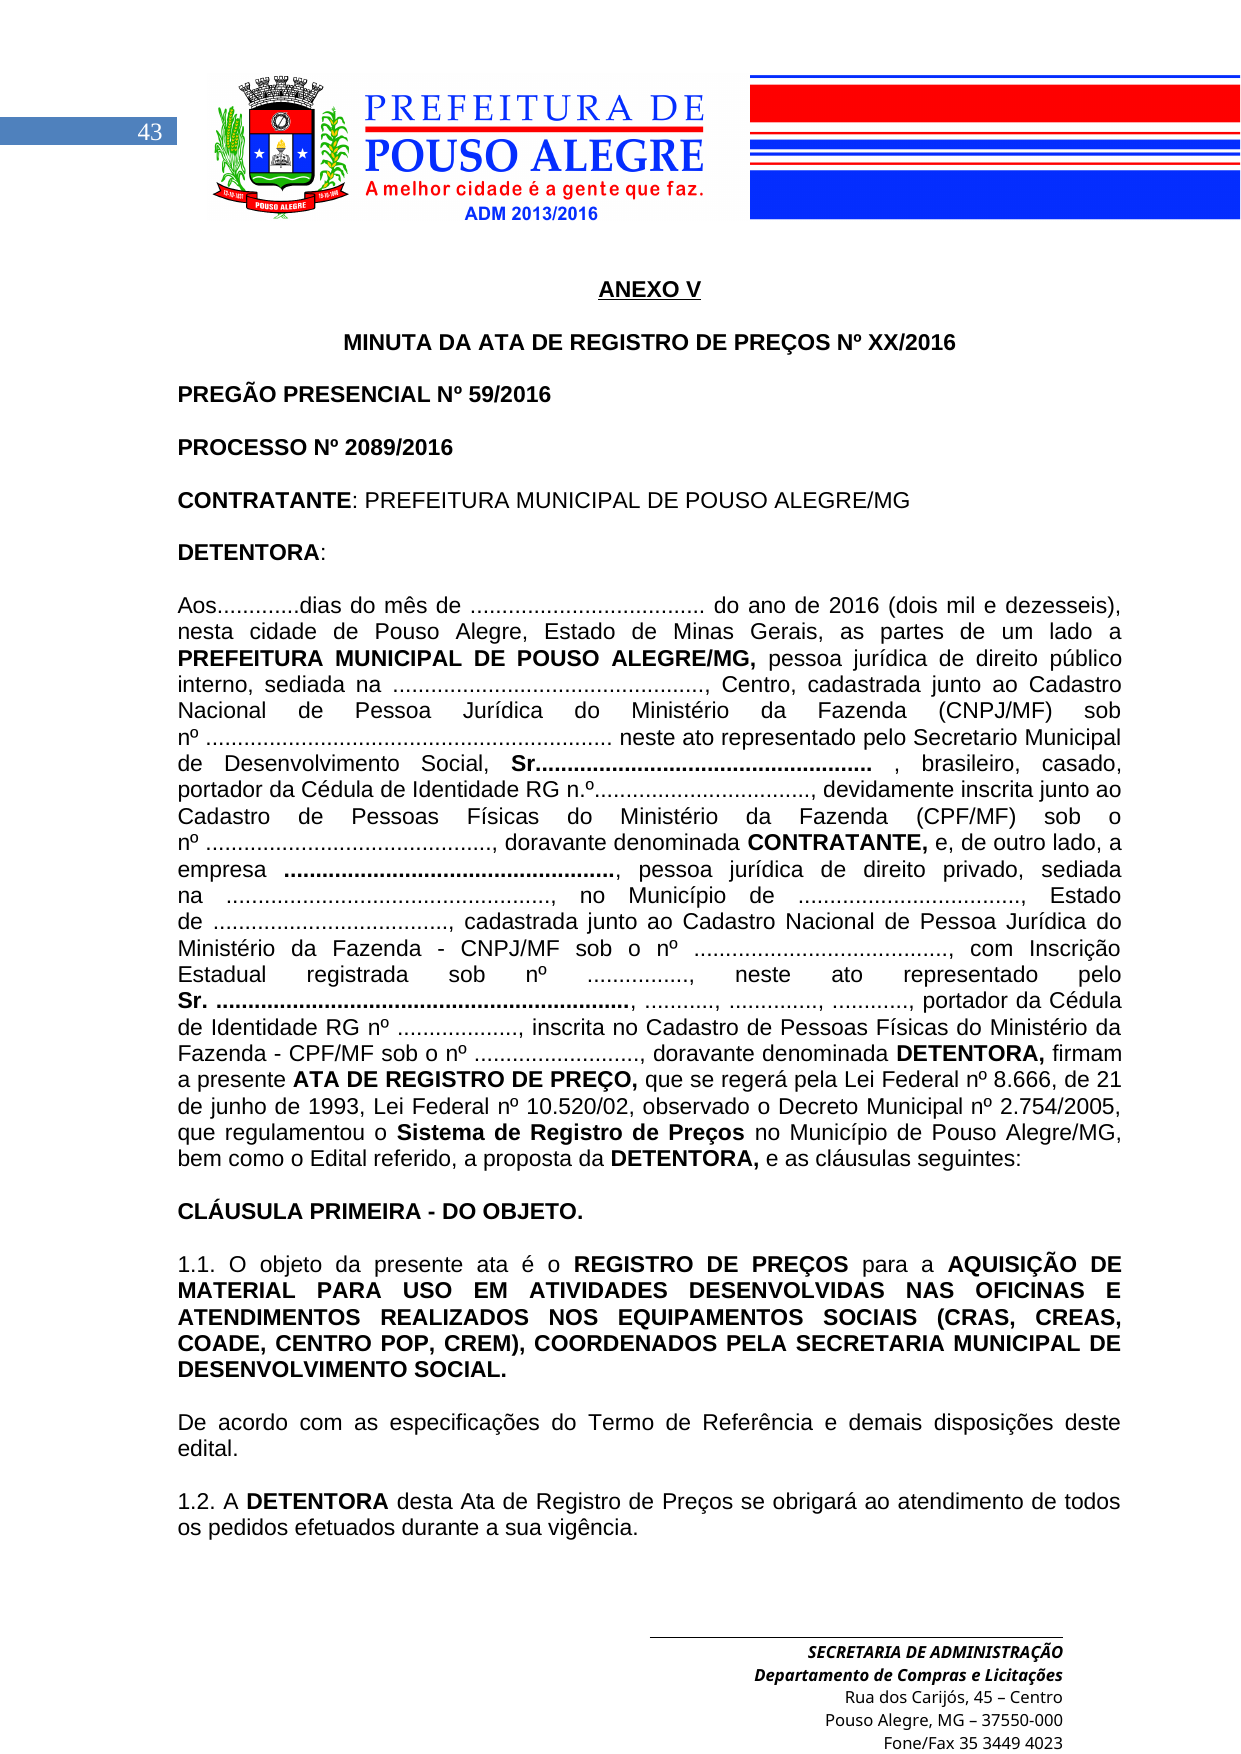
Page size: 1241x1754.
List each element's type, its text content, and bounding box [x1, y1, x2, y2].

subtitle MINUTA DA ATA DE REGISTRO DE PREÇOS Nº XX/2016 [177, 328, 1122, 355]
text Aos.............dias do mês de ..................................... do ano de 2016 (dois mil e dezesseis), nesta cidade de Pouso Alegre, Estado de Minas Gerais, as partes de um lado a PREFEITURA MUNICIPAL DE POUSO ALEGRE/MG, pessoa jurídica de direito público interno, sediada na ................................................., Centro, cadastrada junto ao Cadastro Nacional de Pessoa Jurídica do Ministério da Fazenda (CNPJ/MF) sob nº ................................................................ neste ato representado pelo Secretario Municipal de Desenvolvimento Social, Sr..................................................... , brasileiro, casado, portador da Cédula de Identidade RG n.º.................................., devidamente inscrita junto ao Cadastro de Pessoas Físicas do Ministério da Fazenda (CPF/MF) sob o nº ............................................., doravante denominada CONTRATANTE, e, de outro lado, a empresa ...................................................., pessoa jurídica de direito privado, sediada na ..................................................., no Município de ..................................., Estado de ....................................., cadastrada junto ao Cadastro Nacional de Pessoa Jurídica do Ministério da Fazenda - CNPJ/MF sob o nº ........................................, com Inscrição Estadual registrada sob nº ................, neste ato representado pelo Sr. ................................................................., ..........., .............., ............, portador da Cédula de Identidade RG nº ..................., inscrita no Cadastro de Pessoas Físicas do Ministério da Fazenda - CPF/MF sob o nº .........................., doravante denominada DETENTORA, firmam a presente ATA DE REGISTRO DE PREÇO, que se regerá pela Lei Federal nº 8.666, de 21 de junho de 1993, Lei Federal nº 10.520/02, observado o Decreto Municipal nº 2.754/2005, que regulamentou o Sistema de Registro de Preços no Município de Pouso Alegre/MG, bem como o Edital referido, a proposta da DETENTORA, e as cláusulas seguintes: [177, 592, 1122, 1172]
text DETENTORA: [177, 539, 1122, 566]
subtitle CLÁUSULA PRIMEIRA - DO OBJETO. [177, 1198, 1122, 1224]
text 1.1. O objeto da presente ata é o REGISTRO DE PREÇOS para a AQUISIÇÃO DE MATERIAL PARA USO EM ATIVIDADES DESENVOLVIDAS NAS OFICINAS E ATENDIMENTOS REALIZADOS NOS EQUIPAMENTOS SOCIAIS (CRAS, CREAS, COADE, CENTRO POP, CREM), COORDENADOS PELA SECRETARIA MUNICIPAL DE DESENVOLVIMENTO SOCIAL. [177, 1251, 1122, 1383]
picture [206, 73, 1241, 221]
text 1.2. A DETENTORA desta Ata de Registro de Preços se obrigará ao atendimento de todos os pedidos efetuados durante a sua vigência. [177, 1488, 1122, 1541]
text ANEXO V [177, 276, 1122, 302]
text PROCESSO Nº 2089/2016 [177, 434, 1122, 460]
text De acordo com as especificações do Termo de Referência e demais disposições deste edital. [177, 1409, 1122, 1462]
text PREGÃO PRESENCIAL Nº 59/2016 [177, 381, 1122, 407]
text CONTRATANTE: PREFEITURA MUNICIPAL DE POUSO ALEGRE/MG [177, 487, 1122, 513]
